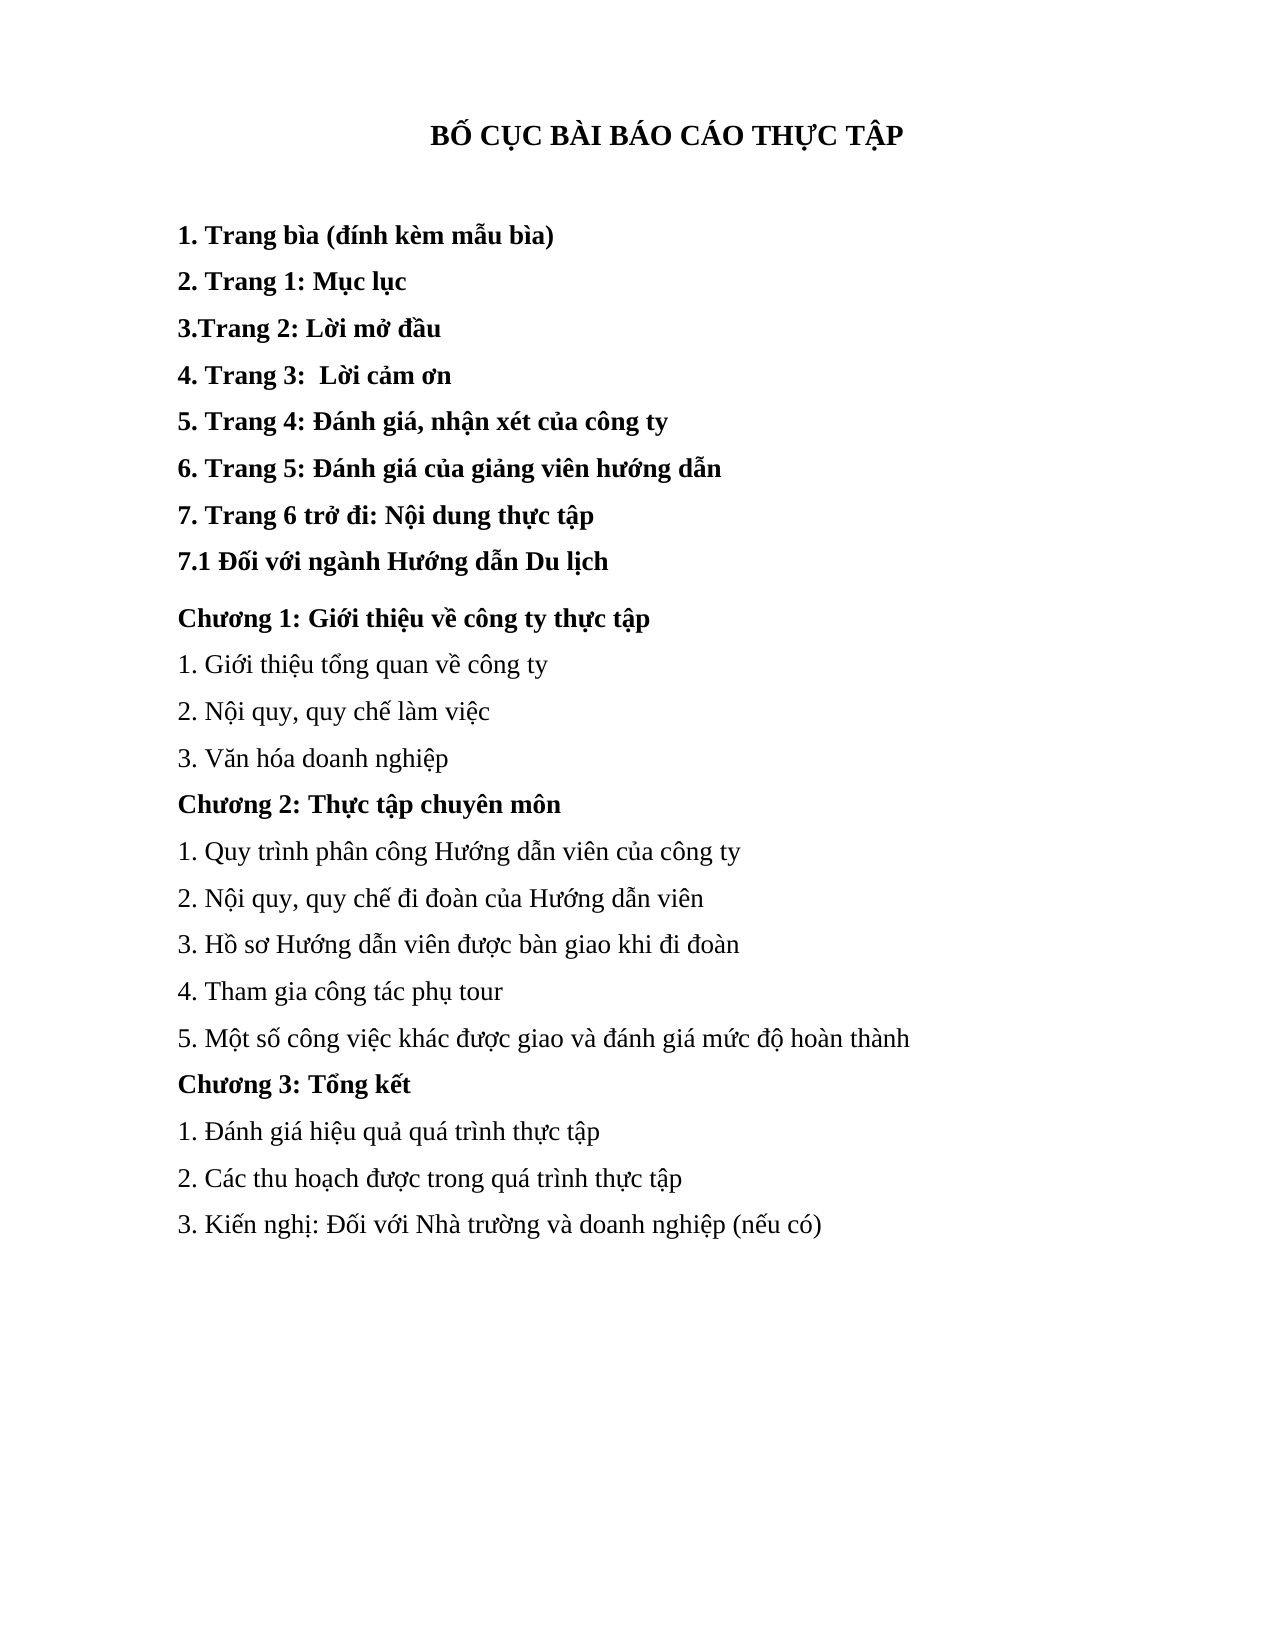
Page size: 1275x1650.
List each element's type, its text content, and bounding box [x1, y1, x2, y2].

text 1. Trang bìa (đính kèm mẫu bìa) [177, 219, 1157, 250]
text 4. Tham gia công tác phụ tour [177, 975, 1157, 1006]
text 5. Trang 4: Đánh giá, nhận xét của công ty [177, 405, 1157, 437]
text 1. Quy trình phân công Hướng dẫn viên của công ty [177, 835, 1157, 866]
text 2. Trang 1: Mục lục [177, 265, 1157, 297]
text 3. Văn hóa doanh nghiệp [177, 742, 1157, 773]
text Chương 1: Giới thiệu về công ty thực tập [177, 602, 1157, 633]
text 6. Trang 5: Đánh giá của giảng viên hướng dẫn [177, 452, 1157, 483]
text Chương 3: Tổng kết [177, 1069, 1157, 1100]
text Chương 2: Thực tập chuyên môn [177, 789, 1157, 820]
text 3. Hồ sơ Hướng dẫn viên được bàn giao khi đi đoàn [177, 929, 1157, 960]
text 4. Trang 3: Lời cảm ơn [177, 359, 1157, 390]
text 5. Một số công việc khác được giao và đánh giá mức độ hoàn thành [177, 1022, 1157, 1053]
text 3. Kiến nghị: Đối với Nhà trường và doanh nghiệp (nếu có) [177, 1209, 1157, 1240]
text 7.1 Đối với ngành Hướng dẫn Du lịch [177, 545, 1157, 577]
text 2. Nội quy, quy chế làm việc [177, 695, 1157, 726]
text 1. Đánh giá hiệu quả quá trình thực tập [177, 1115, 1157, 1146]
text 7. Trang 6 trở đi: Nội dung thực tập [177, 499, 1157, 530]
text 2. Các thu hoạch được trong quá trình thực tập [177, 1162, 1157, 1193]
text BỐ CỤC BÀI BÁO CÁO THỰC TẬP [177, 118, 1157, 152]
text 2. Nội quy, quy chế đi đoàn của Hướng dẫn viên [177, 882, 1157, 913]
text 3.Trang 2: Lời mở đầu [177, 312, 1157, 343]
text 1. Giới thiệu tổng quan về công ty [177, 649, 1157, 680]
